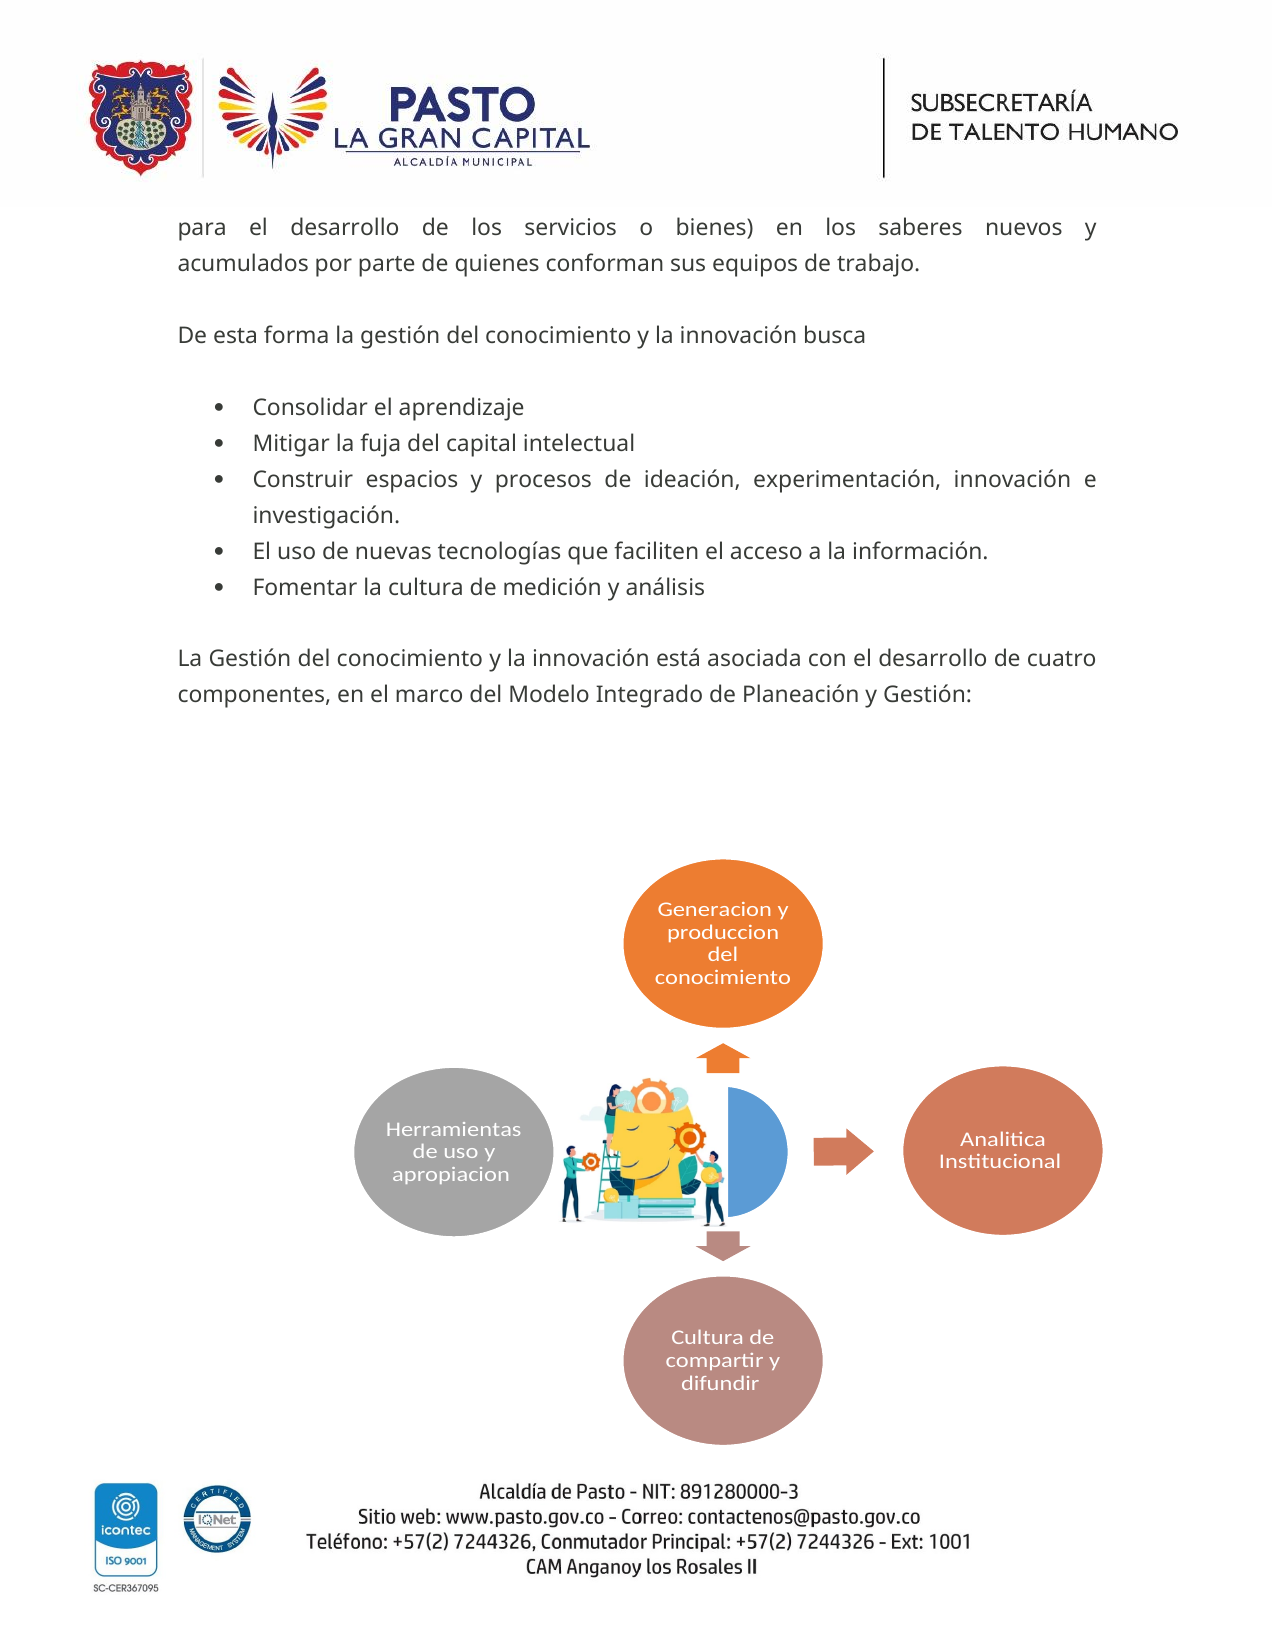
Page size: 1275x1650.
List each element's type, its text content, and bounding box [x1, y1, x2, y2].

list El uso de nuevas tecnologías que faciliten el acceso a la información. [215, 534, 1098, 566]
list Construir espacios y procesos de ideación, experimentación, innovación e investigación. [215, 463, 1098, 530]
list Consolidar el aprendizaje [215, 391, 1098, 422]
list Mitigar la fuja del capital intelectual [215, 427, 1098, 458]
picture [0, 0, 1273, 207]
list Fomentar la cultura de medición y análisis [215, 571, 1098, 602]
text La Gestión del conocimiento y la innovación está asociada con el desarrollo de cuatro componentes, en el marco del Modelo Integrado de Planeación y Gestión: [177, 642, 1098, 709]
picture [3, 1472, 1275, 1650]
picture [557, 1076, 729, 1227]
text De esta forma la gestión del conocimiento y la innovación busca [177, 319, 1098, 350]
